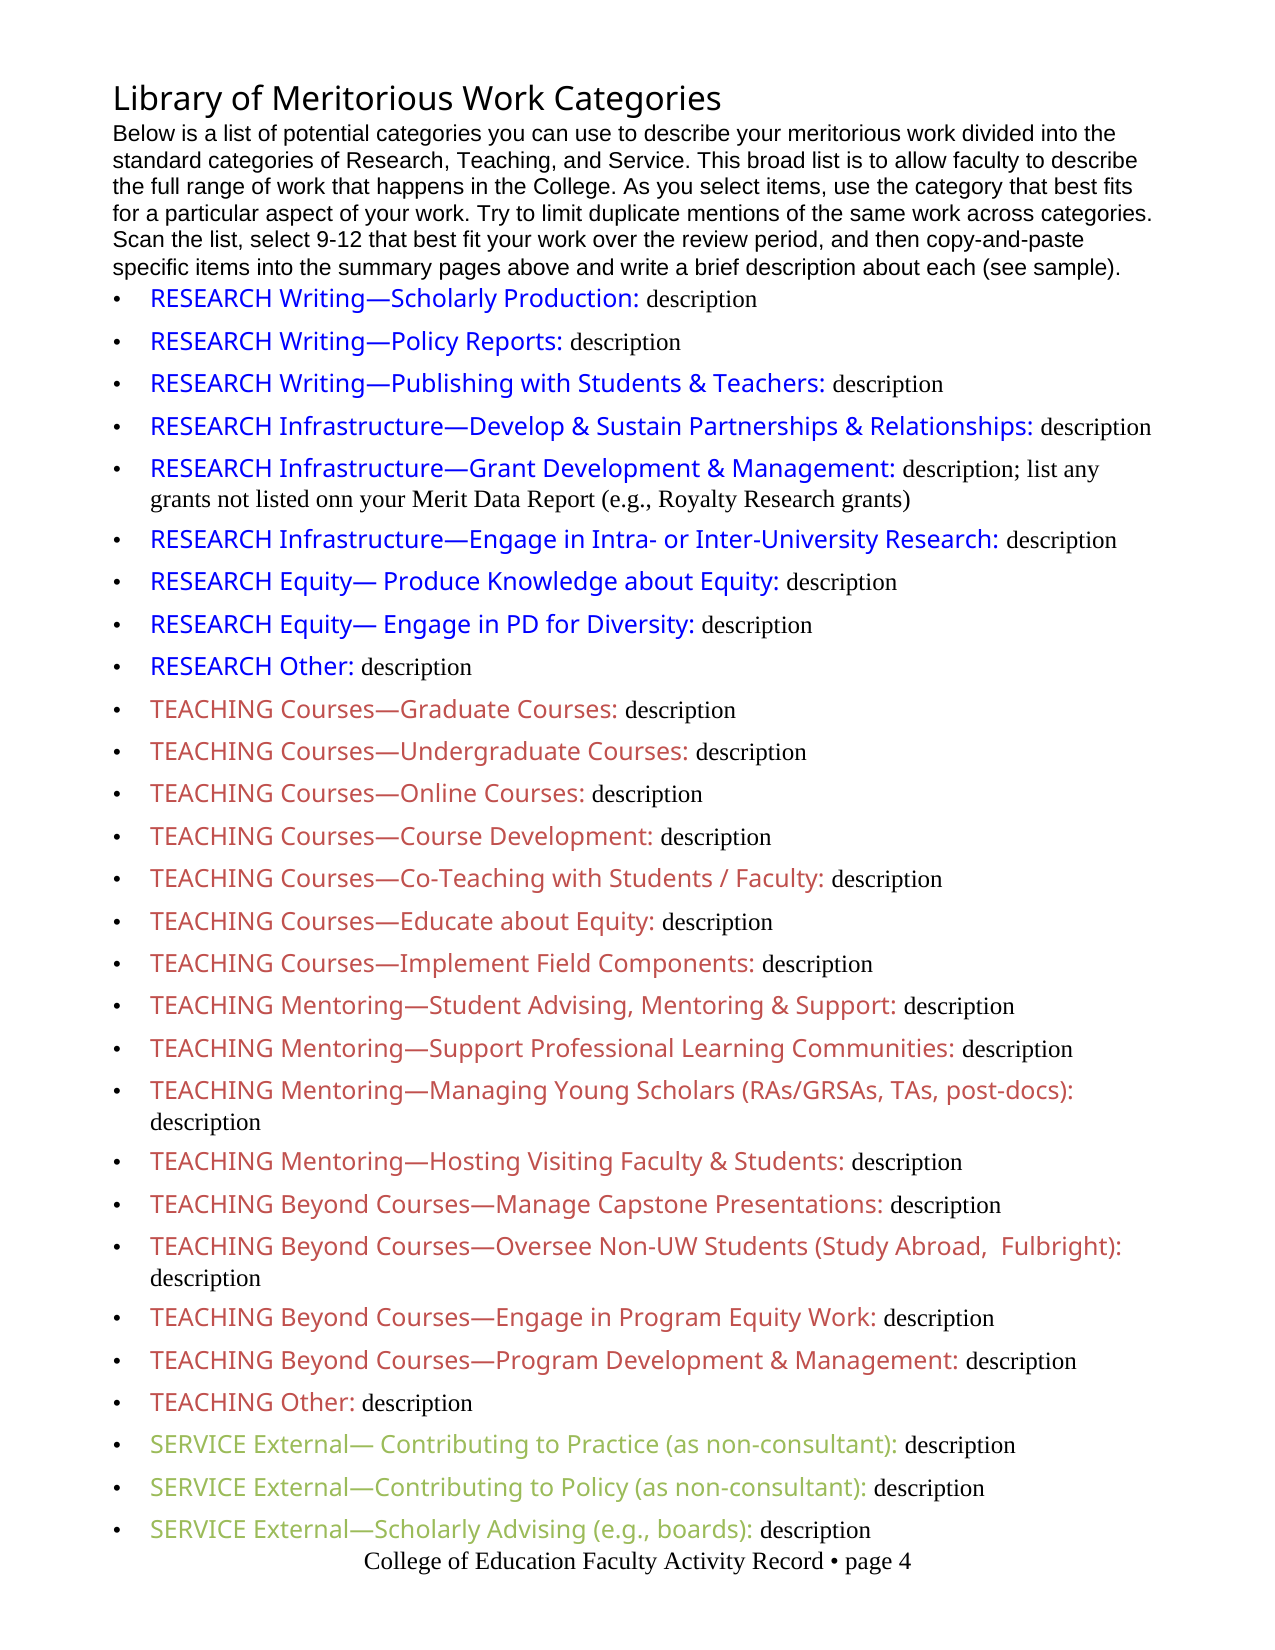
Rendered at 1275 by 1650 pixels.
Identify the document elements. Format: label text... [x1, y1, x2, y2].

list TEACHING Courses—Educate about Equity: description [112, 903, 1162, 937]
list SERVICE External—Scholarly Advising (e.g., boards): description [112, 1512, 1162, 1546]
list RESEARCH Infrastructure—Engage in Intra- or Inter-University Research: description [112, 522, 1162, 556]
list RESEARCH Equity— Engage in PD for Diversity: description [112, 606, 1162, 641]
list RESEARCH Writing—Policy Reports: description [112, 323, 1162, 357]
list RESEARCH Other: description [112, 649, 1162, 683]
list TEACHING Beyond Courses—Oversee Non-UW Students (Study Abroad, Fulbright): description [112, 1229, 1162, 1292]
list TEACHING Courses—Implement Field Components: description [112, 946, 1162, 980]
list TEACHING Beyond Courses—Engage in Program Equity Work: description [112, 1300, 1162, 1334]
list SERVICE External— Contributing to Practice (as non-consultant): description [112, 1427, 1162, 1461]
list RESEARCH Equity— Produce Knowledge about Equity: description [112, 564, 1162, 598]
list SERVICE External—Contributing to Policy (as non-consultant): description [112, 1469, 1162, 1503]
list TEACHING Courses—Course Development: description [112, 818, 1162, 852]
list TEACHING Beyond Courses—Program Development & Management: description [112, 1342, 1162, 1376]
list TEACHING Courses—Online Courses: description [112, 776, 1162, 810]
list RESEARCH Infrastructure—Grant Development & Management: description; list any grants not listed onn your Merit Data Report (e.g., Royalty Research grants) [112, 451, 1162, 513]
list TEACHING Beyond Courses—Manage Capstone Presentations: description [112, 1186, 1162, 1220]
list TEACHING Mentoring—Managing Young Scholars (RAs/GRSAs, TAs, post-docs): description [112, 1073, 1162, 1136]
list TEACHING Courses—Graduate Courses: description [112, 691, 1162, 725]
list TEACHING Mentoring—Hosting Visiting Faculty & Students: description [112, 1144, 1162, 1178]
list TEACHING Mentoring—Support Professional Learning Communities: description [112, 1030, 1162, 1064]
list TEACHING Courses—Undergraduate Courses: description [112, 734, 1162, 768]
list TEACHING Courses—Co-Teaching with Students / Faculty: description [112, 861, 1162, 895]
list TEACHING Mentoring—Student Advising, Mentoring & Support: description [112, 988, 1162, 1022]
list TEACHING Other: description [112, 1385, 1162, 1419]
list RESEARCH Writing—Scholarly Production: description [112, 281, 1162, 315]
list RESEARCH Infrastructure—Develop & Sustain Partnerships & Relationships: description [112, 408, 1162, 442]
text Library of Meritorious Work Categories Below is a list of potential categories you can use to describe your meritorious work divided into the standard categories of Research, Teaching, and Service. This broad list is to allow faculty to describe the full range of work that happens in the College. As you select items, use the category that best fits for a particular aspect of your work. Try to limit duplicate mentions of the same work across categories. Scan the list, select 9-12 that best fit your work over the review period, and then copy-and-paste specific items into the summary pages above and write a brief description about each (see sample). [112, 75, 1162, 281]
list RESEARCH Writing—Publishing with Students & Teachers: description [112, 366, 1162, 400]
